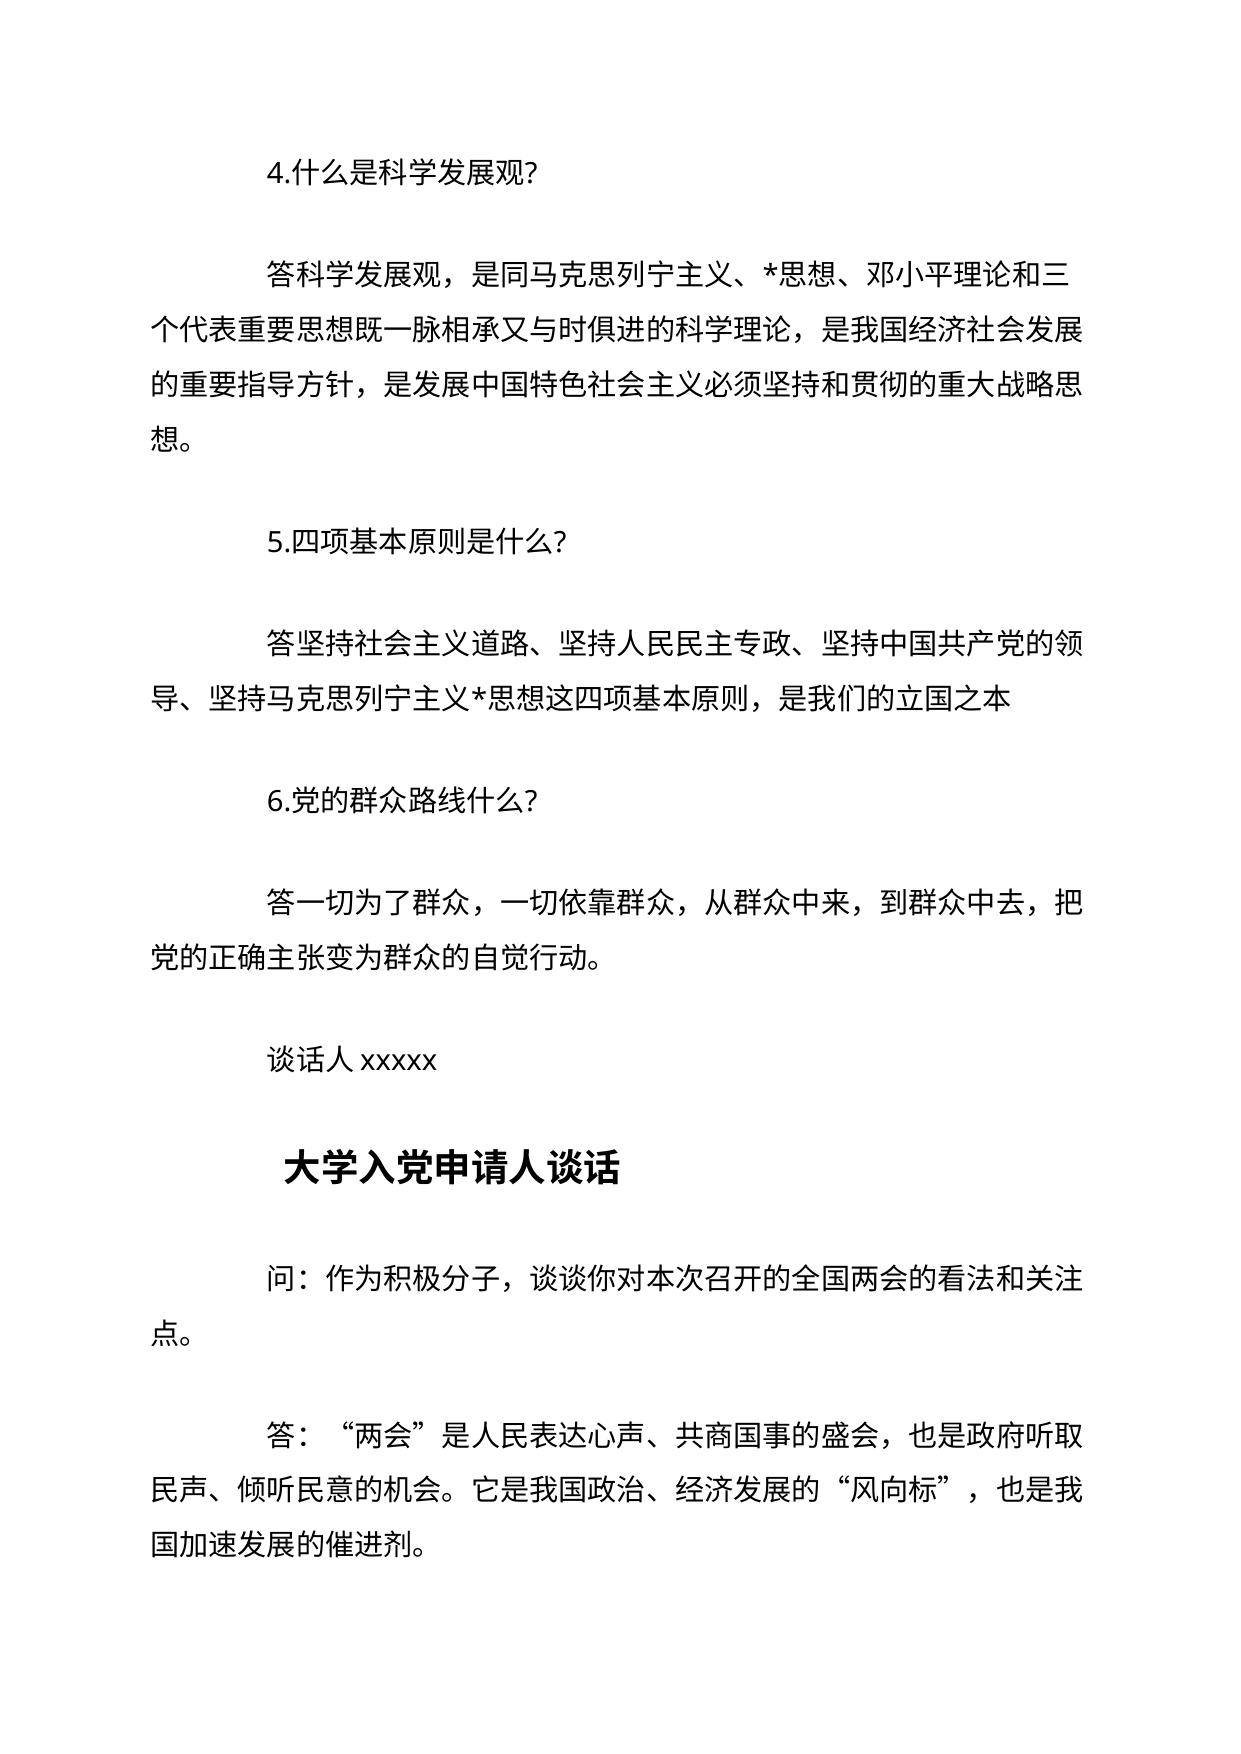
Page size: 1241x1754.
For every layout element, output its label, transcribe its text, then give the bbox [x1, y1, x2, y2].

text 问：作为积极分子，谈谈你对本次召开的全国两会的看法和关注点。 [150, 1255, 1090, 1353]
text 答：“两会”是人民表达心声、共商国事的盛会，也是政府听取民声、倾听民意的机会。它是我国政治、经济发展的“风向标”，也是我国加速发展的催进剂。 [150, 1412, 1090, 1564]
text 答科学发展观，是同马克思列宁主义、*思想、邓小平理论和三个代表重要思想既一脉相承又与时俱进的科学理论，是我国经济社会发展的重要指导方针，是发展中国特色社会主义必须坚持和贯彻的重大战略思想。 [150, 252, 1090, 459]
text 谈话人xxxxx [150, 1036, 1090, 1078]
text 答坚持社会主义道路、坚持人民民主专政、坚持中国共产党的领导、坚持马克思列宁主义*思想这四项基本原则，是我们的立国之本 [150, 621, 1090, 718]
text 5.四项基本原则是什么? [150, 518, 1090, 561]
text 大学入党申请人谈话 [150, 1138, 1090, 1192]
text 4.什么是科学发展观? [150, 150, 1090, 192]
text 6.党的群众路线什么? [150, 777, 1090, 820]
text 答一切为了群众，一切依靠群众，从群众中来，到群众中去，把党的正确主张变为群众的自觉行动。 [150, 879, 1090, 977]
